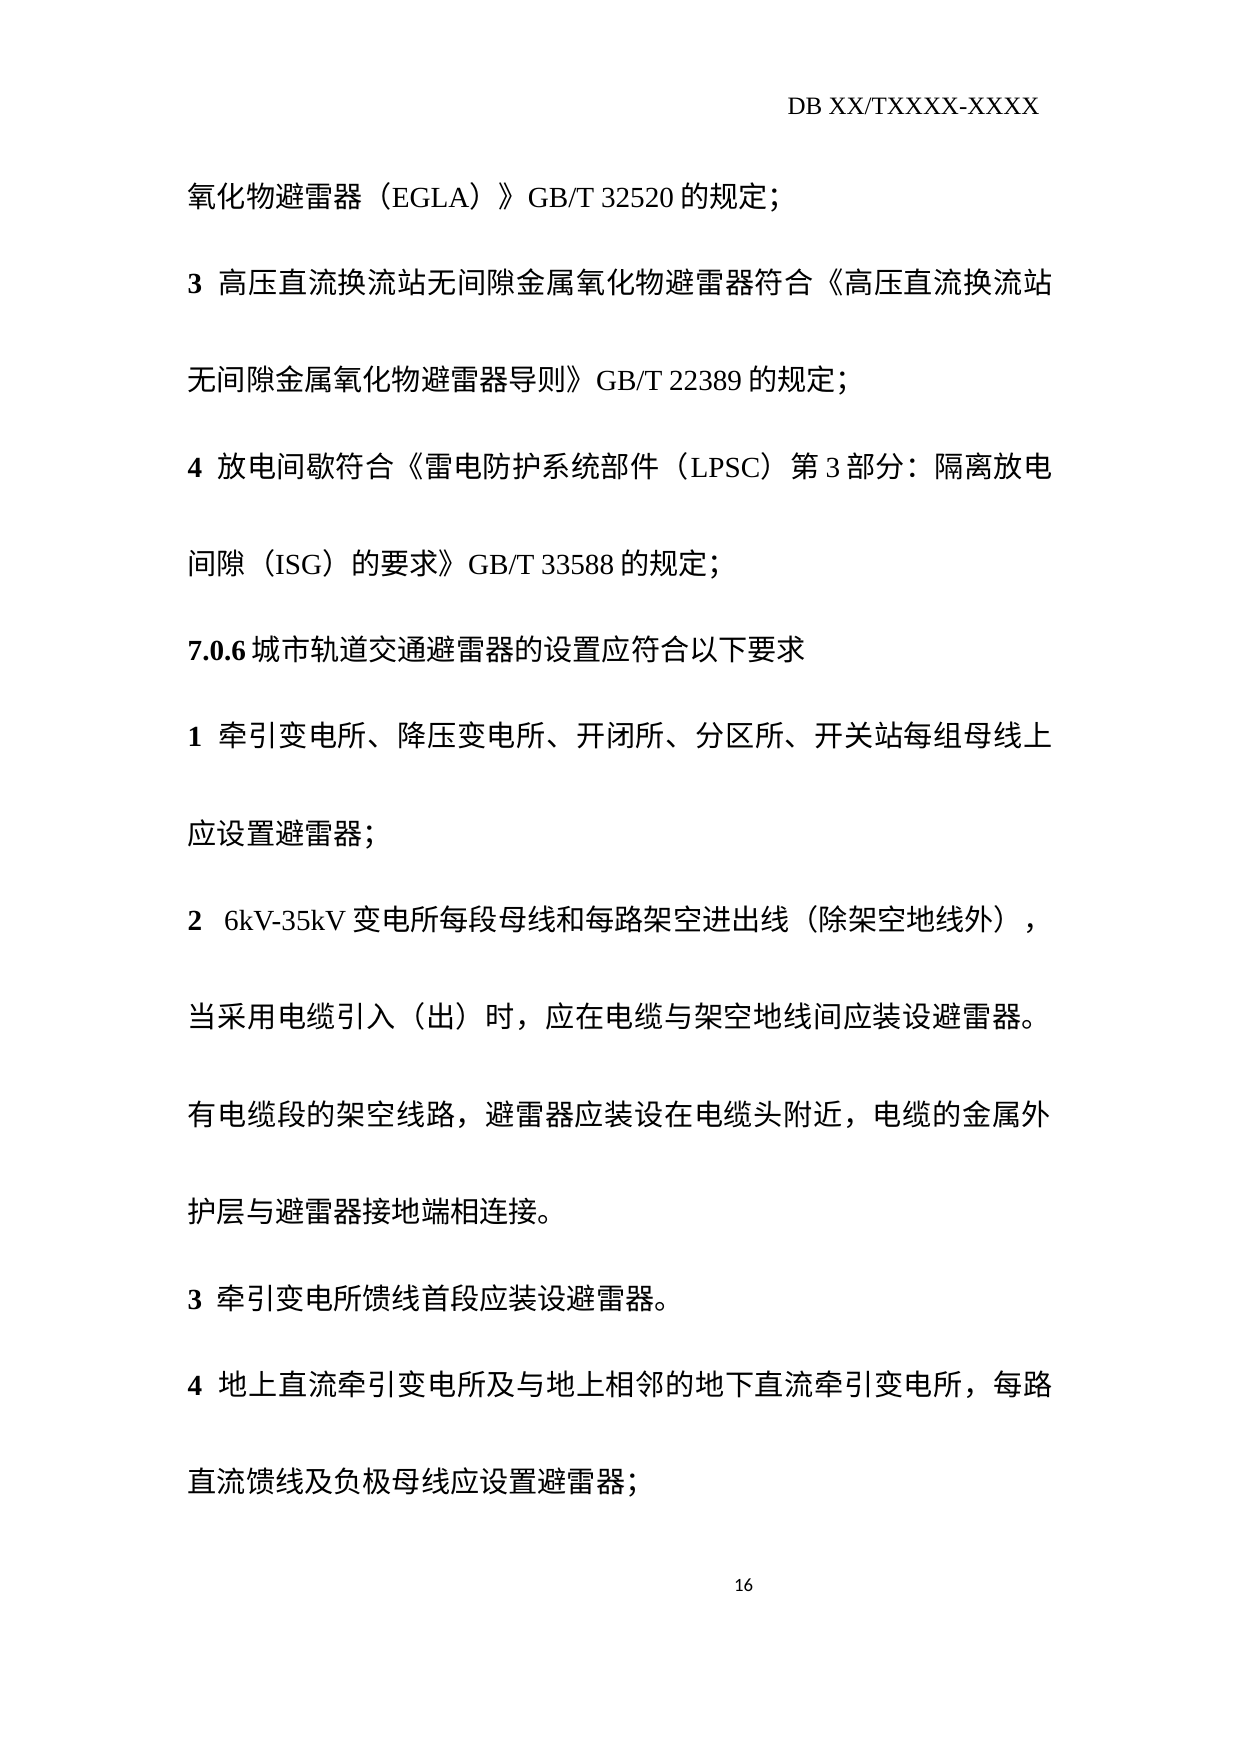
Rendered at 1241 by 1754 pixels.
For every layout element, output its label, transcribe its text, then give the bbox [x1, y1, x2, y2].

text 2 6kV-35kV变电所每段母线和每路架空进出线（除架空地线外），当采用电缆引入（出）时，应在电缆与架空地线间应装设避雷器。有电缆段的架空线路，避雷器应装设在电缆头附近，电缆的金属外护层与避雷器接地端相连接。 [187, 885, 1053, 1243]
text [187, 162, 1053, 227]
text 3 高压直流换流站无间隙金属氧化物避雷器符合《高压直流换流站无间隙金属氧化物避雷器导则》GB/T 22389的规定； [187, 248, 1053, 411]
text 7.0.6城市轨道交通避雷器的设置应符合以下要求 [187, 615, 1053, 680]
text 4 地上直流牵引变电所及与地上相邻的地下直流牵引变电所，每路直流馈线及负极母线应设置避雷器； [187, 1350, 1053, 1512]
text 1 牵引变电所、降压变电所、开闭所、分区所、开关站每组母线上应设置避雷器； [187, 702, 1053, 864]
text 4 放电间歇符合《雷电防护系统部件（LPSC）第3部分：隔离放电间隙（ISG）的要求》GB/T 33588的规定； [187, 432, 1053, 594]
text 3 牵引变电所馈线首段应装设避雷器。 [187, 1264, 1053, 1329]
